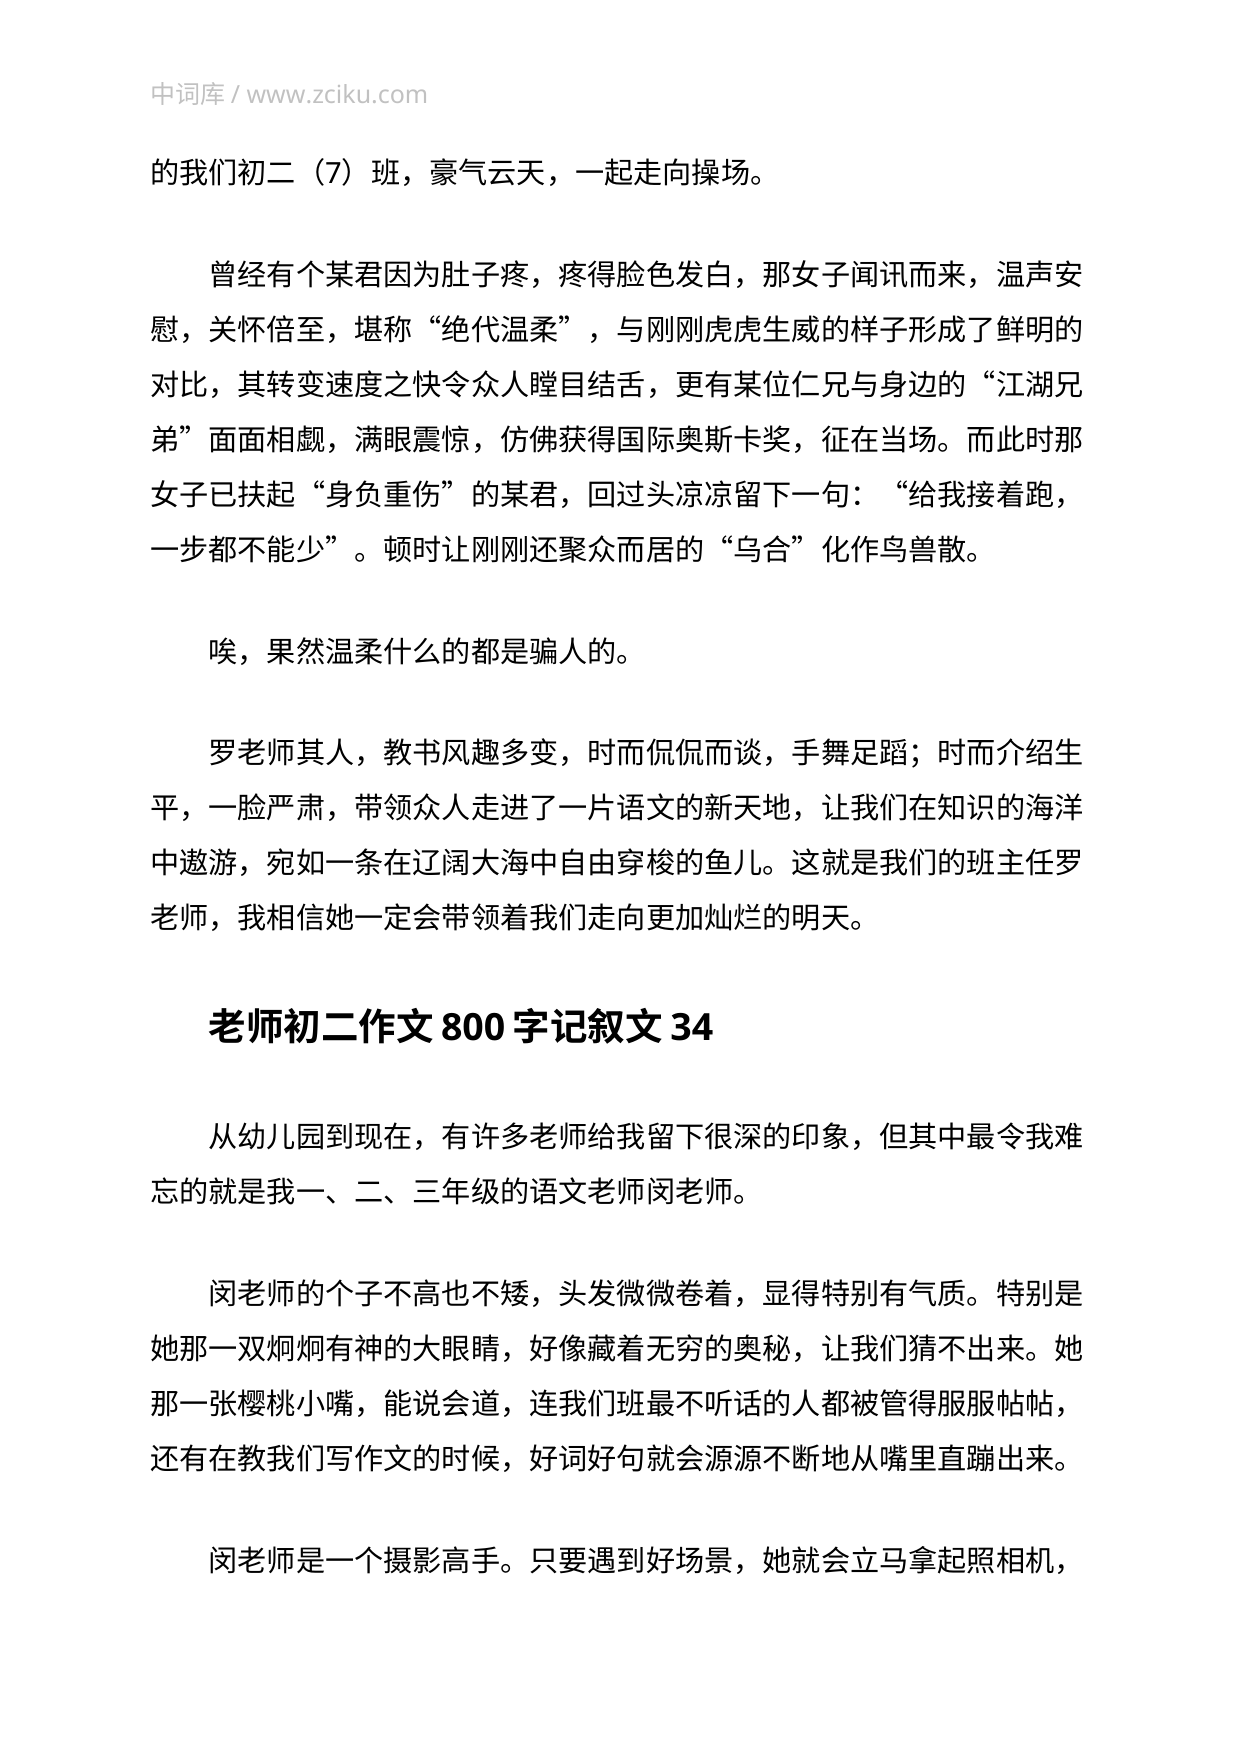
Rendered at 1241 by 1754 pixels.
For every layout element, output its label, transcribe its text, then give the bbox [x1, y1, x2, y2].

text 老师初二作文800字记叙文34 [150, 996, 1090, 1051]
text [150, 1537, 1090, 1579]
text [150, 150, 1090, 192]
text 罗老师其人，教书风趣多变，时而侃侃而谈，手舞足蹈；时而介绍生平，一脸严肃，带领众人走进了一片语文的新天地，让我们在知识的海洋中遨游，宛如一条在辽阔大海中自由穿梭的鱼儿。这就是我们的班主任罗老师，我相信她一定会带领着我们走向更加灿烂的明天。 [150, 730, 1090, 937]
text 从幼儿园到现在，有许多老师给我留下很深的印象，但其中最令我难忘的就是我一、二、三年级的语文老师闵老师。 [150, 1114, 1090, 1211]
text 曾经有个某君因为肚子疼，疼得脸色发白，那女子闻讯而来，温声安慰，关怀倍至，堪称“绝代温柔”，与刚刚虎虎生威的样子形成了鲜明的对比，其转变速度之快令众人瞠目结舌，更有某位仁兄与身边的“江湖兄弟”面面相觑，满眼震惊，仿佛获得国际奥斯卡奖，征在当场。而此时那女子已扶起“身负重伤”的某君，回过头凉凉留下一句：“给我接着跑，一步都不能少”。顿时让刚刚还聚众而居的“乌合”化作鸟兽散。 [150, 252, 1090, 569]
text 唉，果然温柔什么的都是骗人的。 [150, 628, 1090, 671]
text 闵老师的个子不高也不矮，头发微微卷着，显得特别有气质。特别是她那一双炯炯有神的大眼睛，好像藏着无穷的奥秘，让我们猜不出来。她那一张樱桃小嘴，能说会道，连我们班最不听话的人都被管得服服帖帖，还有在教我们写作文的时候，好词好句就会源源不断地从嘴里直蹦出来。 [150, 1271, 1090, 1478]
